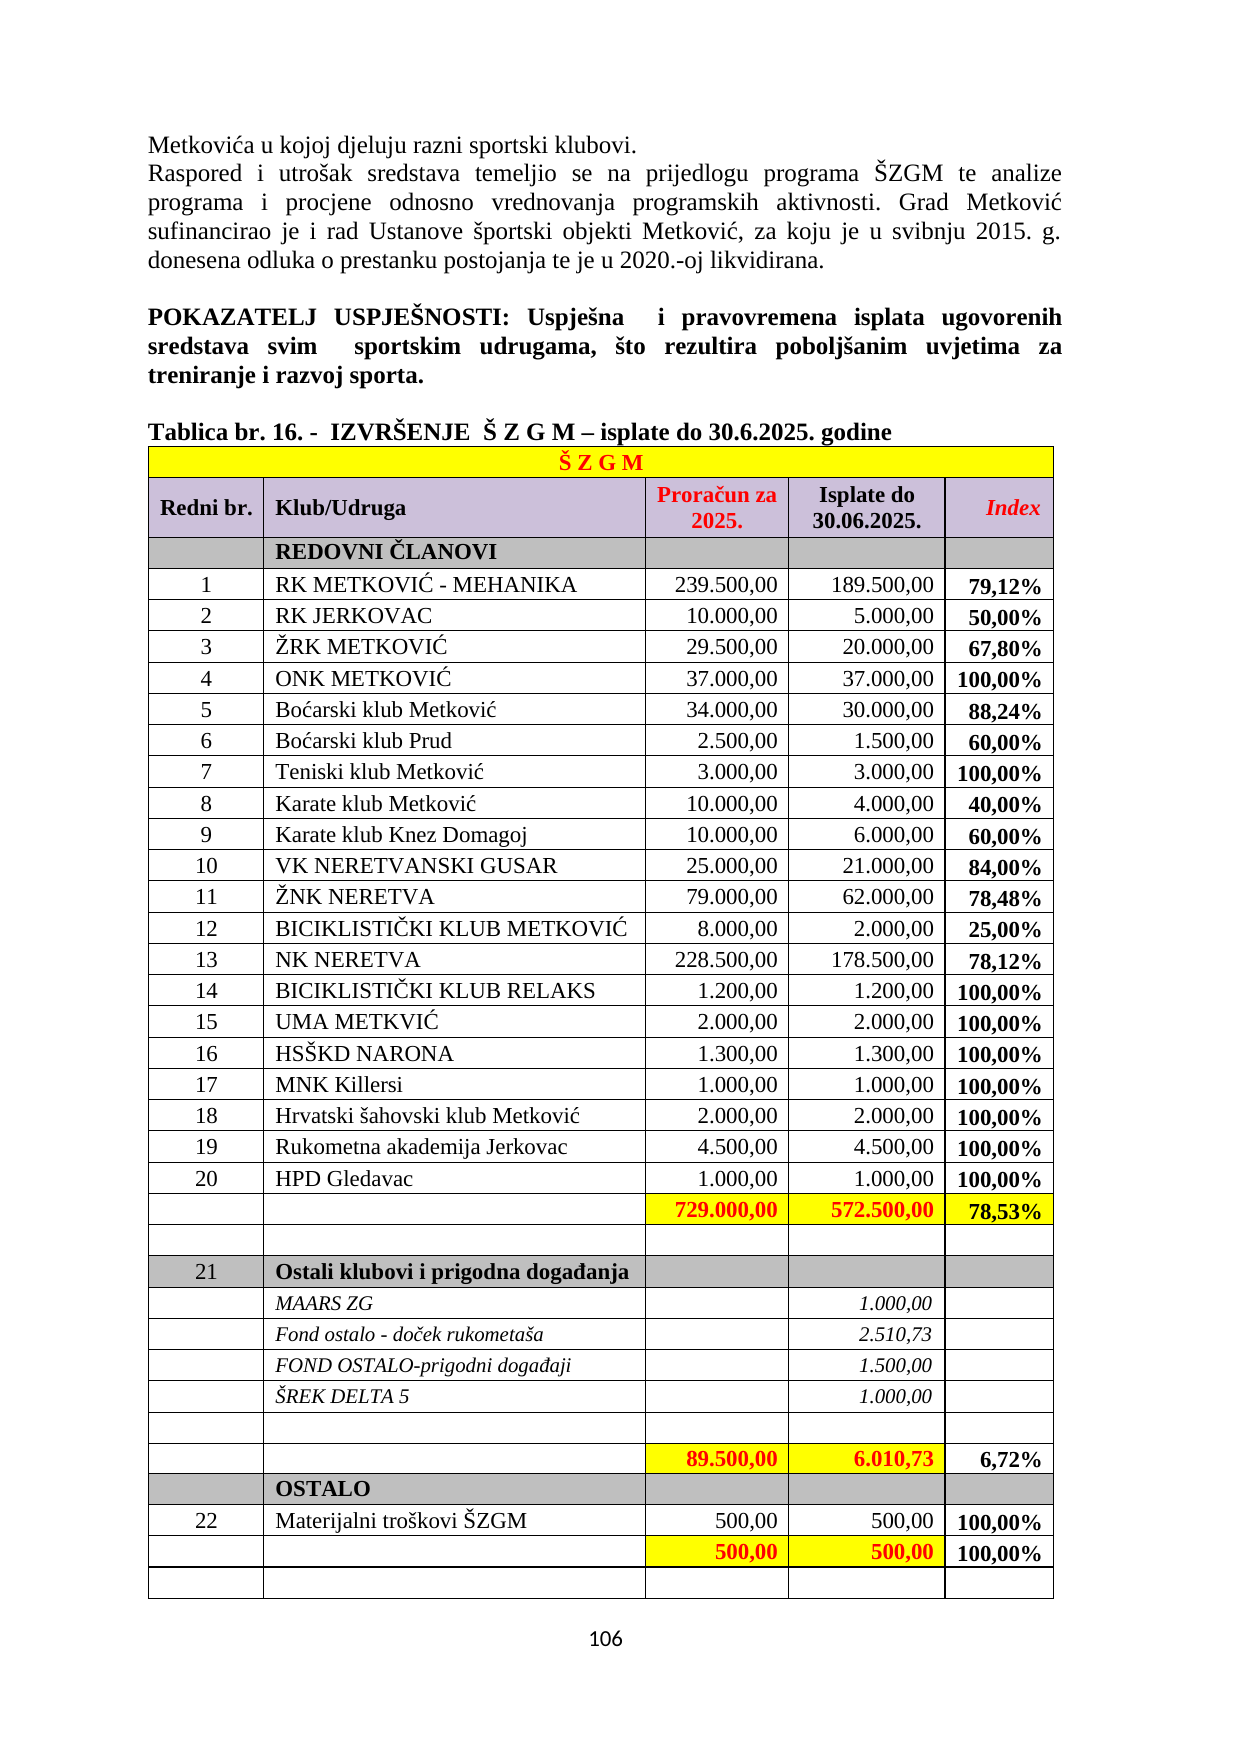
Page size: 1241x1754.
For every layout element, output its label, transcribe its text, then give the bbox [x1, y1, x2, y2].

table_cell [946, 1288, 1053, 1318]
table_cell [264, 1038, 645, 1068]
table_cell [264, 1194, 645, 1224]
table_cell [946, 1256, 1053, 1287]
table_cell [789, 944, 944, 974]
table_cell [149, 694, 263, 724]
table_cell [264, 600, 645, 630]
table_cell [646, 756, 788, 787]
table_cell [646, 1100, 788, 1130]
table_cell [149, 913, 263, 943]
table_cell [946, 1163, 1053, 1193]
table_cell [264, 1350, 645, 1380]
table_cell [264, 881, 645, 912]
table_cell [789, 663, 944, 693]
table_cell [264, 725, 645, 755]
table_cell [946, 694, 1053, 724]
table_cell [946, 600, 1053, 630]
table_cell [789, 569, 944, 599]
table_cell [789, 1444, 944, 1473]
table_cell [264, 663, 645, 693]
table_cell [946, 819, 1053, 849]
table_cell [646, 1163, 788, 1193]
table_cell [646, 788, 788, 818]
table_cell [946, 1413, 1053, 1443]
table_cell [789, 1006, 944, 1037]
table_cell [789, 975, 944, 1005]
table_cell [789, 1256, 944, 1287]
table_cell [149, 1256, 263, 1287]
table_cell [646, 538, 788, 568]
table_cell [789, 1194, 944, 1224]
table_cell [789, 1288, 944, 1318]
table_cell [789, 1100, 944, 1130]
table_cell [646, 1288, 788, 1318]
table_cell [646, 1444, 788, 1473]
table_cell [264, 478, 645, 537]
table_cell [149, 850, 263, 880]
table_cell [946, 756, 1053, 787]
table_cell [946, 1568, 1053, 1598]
list Tablica br. 16. - IZVRŠENJE Š Z G M – isplate do 30.6.2025. godine [148, 417, 1063, 446]
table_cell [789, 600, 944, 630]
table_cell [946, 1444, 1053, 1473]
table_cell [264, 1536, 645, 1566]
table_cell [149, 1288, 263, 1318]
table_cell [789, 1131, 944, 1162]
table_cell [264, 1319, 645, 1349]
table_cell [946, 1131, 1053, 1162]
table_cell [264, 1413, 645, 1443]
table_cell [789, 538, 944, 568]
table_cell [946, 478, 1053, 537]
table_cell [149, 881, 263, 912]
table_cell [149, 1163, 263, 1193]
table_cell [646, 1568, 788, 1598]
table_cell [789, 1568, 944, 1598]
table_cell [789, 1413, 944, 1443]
text POKAZATELJ USPJEŠNOSTI: Uspješna i pravovremena isplata ugovorenih sredstava svim sportskim udrugama, što rezultira poboljšanim uvjetima za treniranje i razvoj sporta. [148, 302, 1063, 388]
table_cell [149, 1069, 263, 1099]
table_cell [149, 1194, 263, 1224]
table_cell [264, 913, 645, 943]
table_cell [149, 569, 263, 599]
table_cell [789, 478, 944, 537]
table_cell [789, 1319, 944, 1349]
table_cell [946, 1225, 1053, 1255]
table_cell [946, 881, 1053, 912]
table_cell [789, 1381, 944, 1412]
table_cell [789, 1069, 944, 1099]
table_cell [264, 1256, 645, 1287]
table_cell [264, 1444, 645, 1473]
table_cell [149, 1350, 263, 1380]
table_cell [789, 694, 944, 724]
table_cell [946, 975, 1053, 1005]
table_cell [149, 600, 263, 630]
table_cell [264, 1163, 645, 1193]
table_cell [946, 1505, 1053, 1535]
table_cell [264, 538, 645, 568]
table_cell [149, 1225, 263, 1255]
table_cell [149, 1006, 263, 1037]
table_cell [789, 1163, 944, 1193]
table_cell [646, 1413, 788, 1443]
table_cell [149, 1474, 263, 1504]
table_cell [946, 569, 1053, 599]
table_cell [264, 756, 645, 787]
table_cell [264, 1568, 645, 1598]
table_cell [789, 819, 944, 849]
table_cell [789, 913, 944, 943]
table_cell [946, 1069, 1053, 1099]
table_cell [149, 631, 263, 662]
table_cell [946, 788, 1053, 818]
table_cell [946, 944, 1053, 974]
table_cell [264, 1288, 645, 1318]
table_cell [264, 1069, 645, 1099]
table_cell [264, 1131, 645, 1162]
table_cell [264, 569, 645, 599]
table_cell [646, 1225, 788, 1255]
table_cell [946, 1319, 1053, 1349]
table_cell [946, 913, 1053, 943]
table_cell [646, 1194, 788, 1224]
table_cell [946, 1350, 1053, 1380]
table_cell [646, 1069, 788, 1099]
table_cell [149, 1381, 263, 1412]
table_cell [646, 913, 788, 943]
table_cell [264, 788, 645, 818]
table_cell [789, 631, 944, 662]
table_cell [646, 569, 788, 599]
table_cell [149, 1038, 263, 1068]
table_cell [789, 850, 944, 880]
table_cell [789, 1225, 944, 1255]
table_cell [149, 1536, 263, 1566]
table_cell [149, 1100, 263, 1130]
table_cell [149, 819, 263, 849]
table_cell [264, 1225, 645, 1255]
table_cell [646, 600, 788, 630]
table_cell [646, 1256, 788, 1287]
text Raspored i utrošak sredstava temeljio se na prijedlogu programa ŠZGM te analize programa i procjene odnosno vrednovanja programskih aktivnosti. Grad Metković sufinancirao je i rad Ustanove športski objekti Metković, za koju je u svibnju 2015. g. donesena odluka o prestanku postojanja te je u 2020.-oj likvidirana. [148, 158, 1063, 273]
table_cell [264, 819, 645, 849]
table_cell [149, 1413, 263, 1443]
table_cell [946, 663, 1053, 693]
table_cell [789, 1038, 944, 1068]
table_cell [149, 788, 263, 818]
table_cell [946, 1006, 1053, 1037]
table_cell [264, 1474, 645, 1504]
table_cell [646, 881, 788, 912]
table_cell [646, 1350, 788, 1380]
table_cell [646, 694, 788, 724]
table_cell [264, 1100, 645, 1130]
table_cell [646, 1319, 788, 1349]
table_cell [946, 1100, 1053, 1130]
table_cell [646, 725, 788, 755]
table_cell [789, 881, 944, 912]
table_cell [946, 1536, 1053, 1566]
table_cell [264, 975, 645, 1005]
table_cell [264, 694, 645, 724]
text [148, 130, 1063, 158]
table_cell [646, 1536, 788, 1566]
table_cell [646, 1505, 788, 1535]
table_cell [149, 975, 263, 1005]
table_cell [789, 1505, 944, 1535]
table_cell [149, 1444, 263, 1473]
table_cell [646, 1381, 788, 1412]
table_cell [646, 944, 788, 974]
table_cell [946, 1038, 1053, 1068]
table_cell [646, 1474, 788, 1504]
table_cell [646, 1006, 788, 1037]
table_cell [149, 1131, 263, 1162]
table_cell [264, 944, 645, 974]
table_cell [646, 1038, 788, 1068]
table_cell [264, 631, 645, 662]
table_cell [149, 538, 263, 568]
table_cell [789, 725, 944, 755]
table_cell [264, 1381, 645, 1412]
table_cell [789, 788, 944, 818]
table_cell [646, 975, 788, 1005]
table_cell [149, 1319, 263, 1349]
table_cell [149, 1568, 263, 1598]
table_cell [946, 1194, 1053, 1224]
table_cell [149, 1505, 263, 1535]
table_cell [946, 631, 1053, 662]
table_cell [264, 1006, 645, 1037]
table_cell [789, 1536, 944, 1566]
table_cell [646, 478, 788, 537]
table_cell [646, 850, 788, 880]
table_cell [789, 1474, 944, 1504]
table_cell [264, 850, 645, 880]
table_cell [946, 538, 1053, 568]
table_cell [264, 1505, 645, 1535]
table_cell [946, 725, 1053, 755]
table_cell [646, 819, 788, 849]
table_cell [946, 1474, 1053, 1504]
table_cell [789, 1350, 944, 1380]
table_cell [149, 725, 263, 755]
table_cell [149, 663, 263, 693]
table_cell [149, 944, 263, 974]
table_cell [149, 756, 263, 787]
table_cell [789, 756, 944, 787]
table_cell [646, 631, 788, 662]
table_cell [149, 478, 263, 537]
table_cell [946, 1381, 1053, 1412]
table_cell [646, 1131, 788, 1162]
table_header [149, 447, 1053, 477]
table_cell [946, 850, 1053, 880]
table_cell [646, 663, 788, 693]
